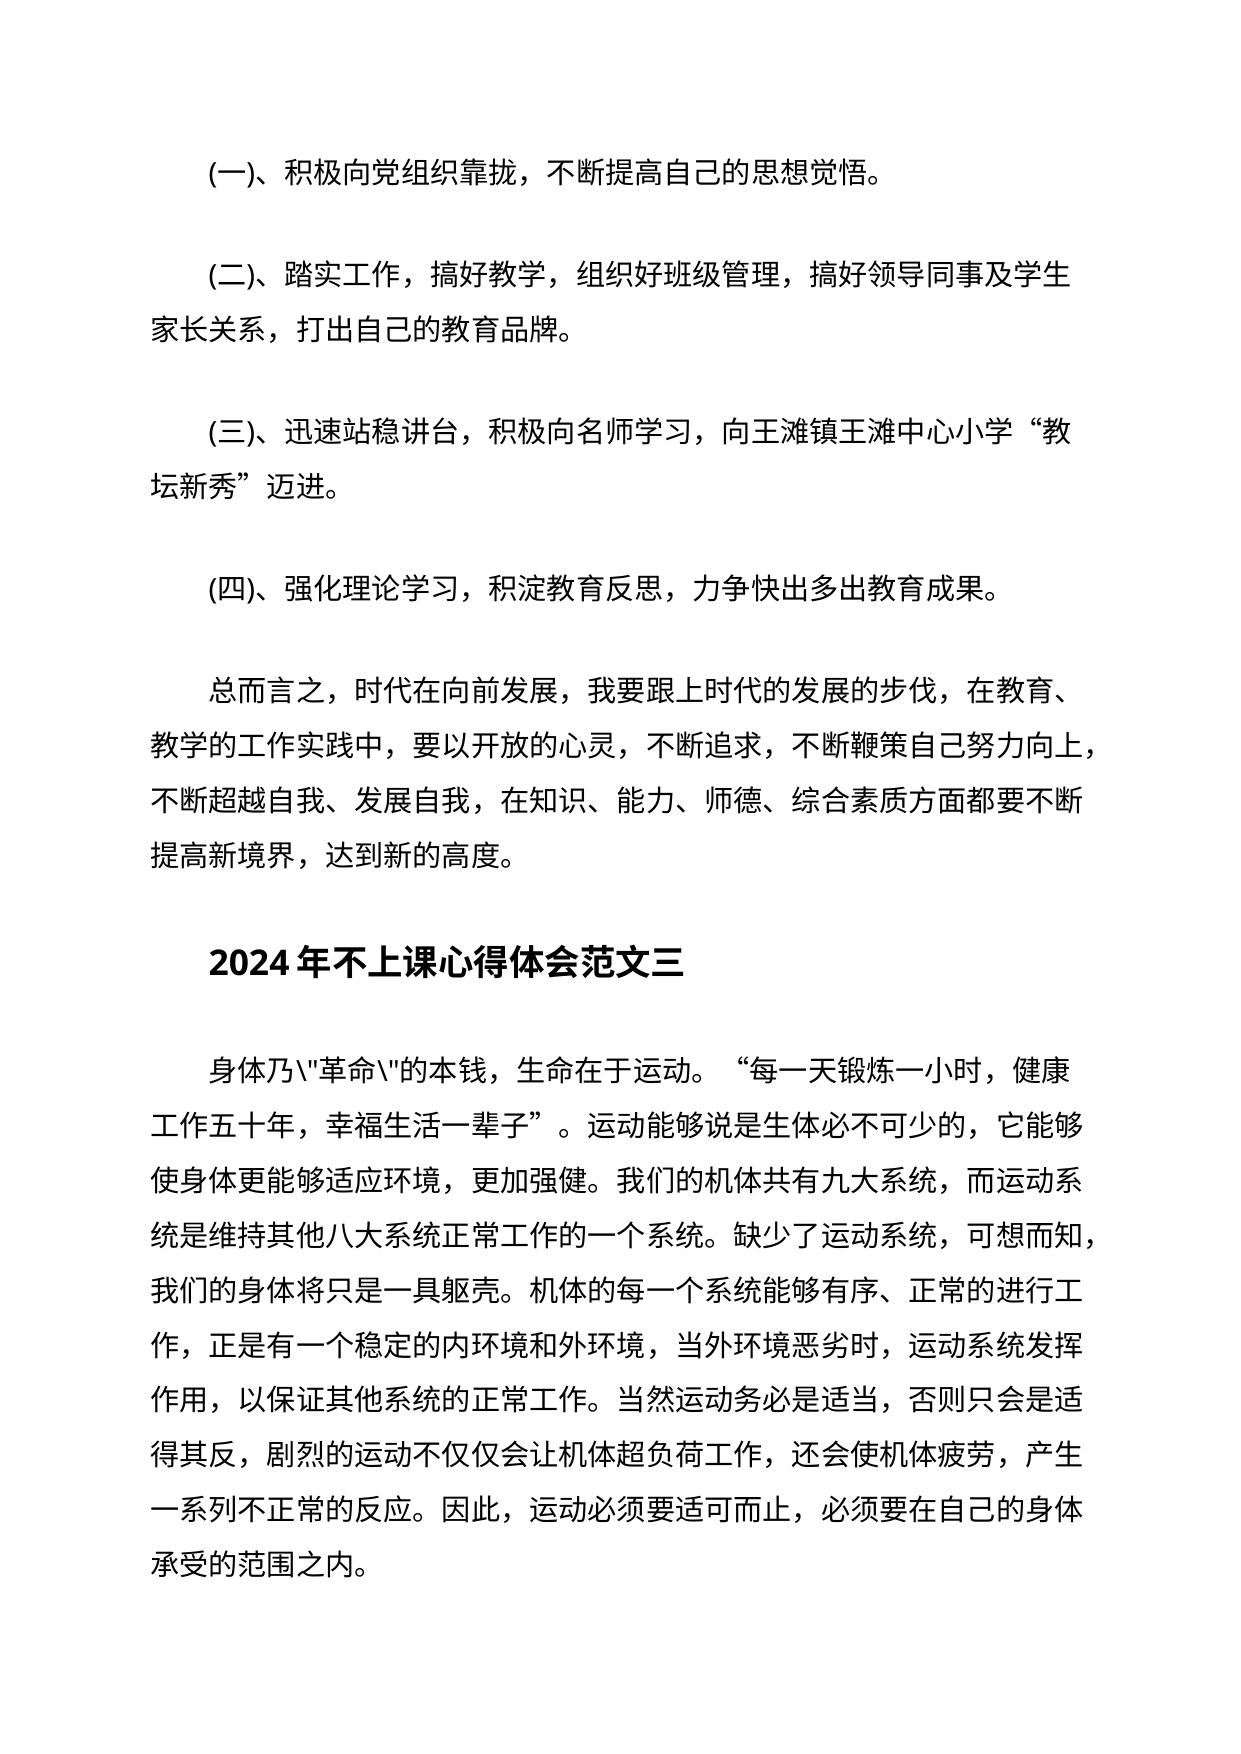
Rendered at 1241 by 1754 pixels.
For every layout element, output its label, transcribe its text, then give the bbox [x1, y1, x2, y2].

text (四)、强化理论学习，积淀教育反思，力争快出多出教育成果。 [150, 566, 1090, 608]
text (三)、迅速站稳讲台，积极向名师学习，向王滩镇王滩中心小学“教坛新秀”迈进。 [150, 409, 1090, 506]
text 身体乃\"革命\"的本钱，生命在于运动。“每一天锻炼一小时，健康工作五十年，幸福生活一辈子”。运动能够说是生体必不可少的，它能够使身体更能够适应环境，更加强健。我们的机体共有九大系统，而运动系统是维持其他八大系统正常工作的一个系统。缺少了运动系统，可想而知，我们的身体将只是一具躯壳。机体的每一个系统能够有序、正常的进行工作，正是有一个稳定的内环境和外环境，当外环境恶劣时，运动系统发挥作用，以保证其他系统的正常工作。当然运动务必是适当，否则只会是适得其反，剧烈的运动不仅仅会让机体超负荷工作，还会使机体疲劳，产生一系列不正常的反应。因此，运动必须要适可而止，必须要在自己的身体承受的范围之内。 [150, 1047, 1090, 1584]
text 2024年不上课心得体会范文三 [150, 934, 1090, 985]
text (一)、积极向党组织靠拢，不断提高自己的思想觉悟。 [150, 150, 1090, 192]
text (二)、踏实工作，搞好教学，组织好班级管理，搞好领导同事及学生家长关系，打出自己的教育品牌。 [150, 252, 1090, 349]
text 总而言之，时代在向前发展，我要跟上时代的发展的步伐，在教育、教学的工作实践中，要以开放的心灵，不断追求，不断鞭策自己努力向上，不断超越自我、发展自我，在知识、能力、师德、综合素质方面都要不断提高新境界，达到新的高度。 [150, 667, 1090, 874]
